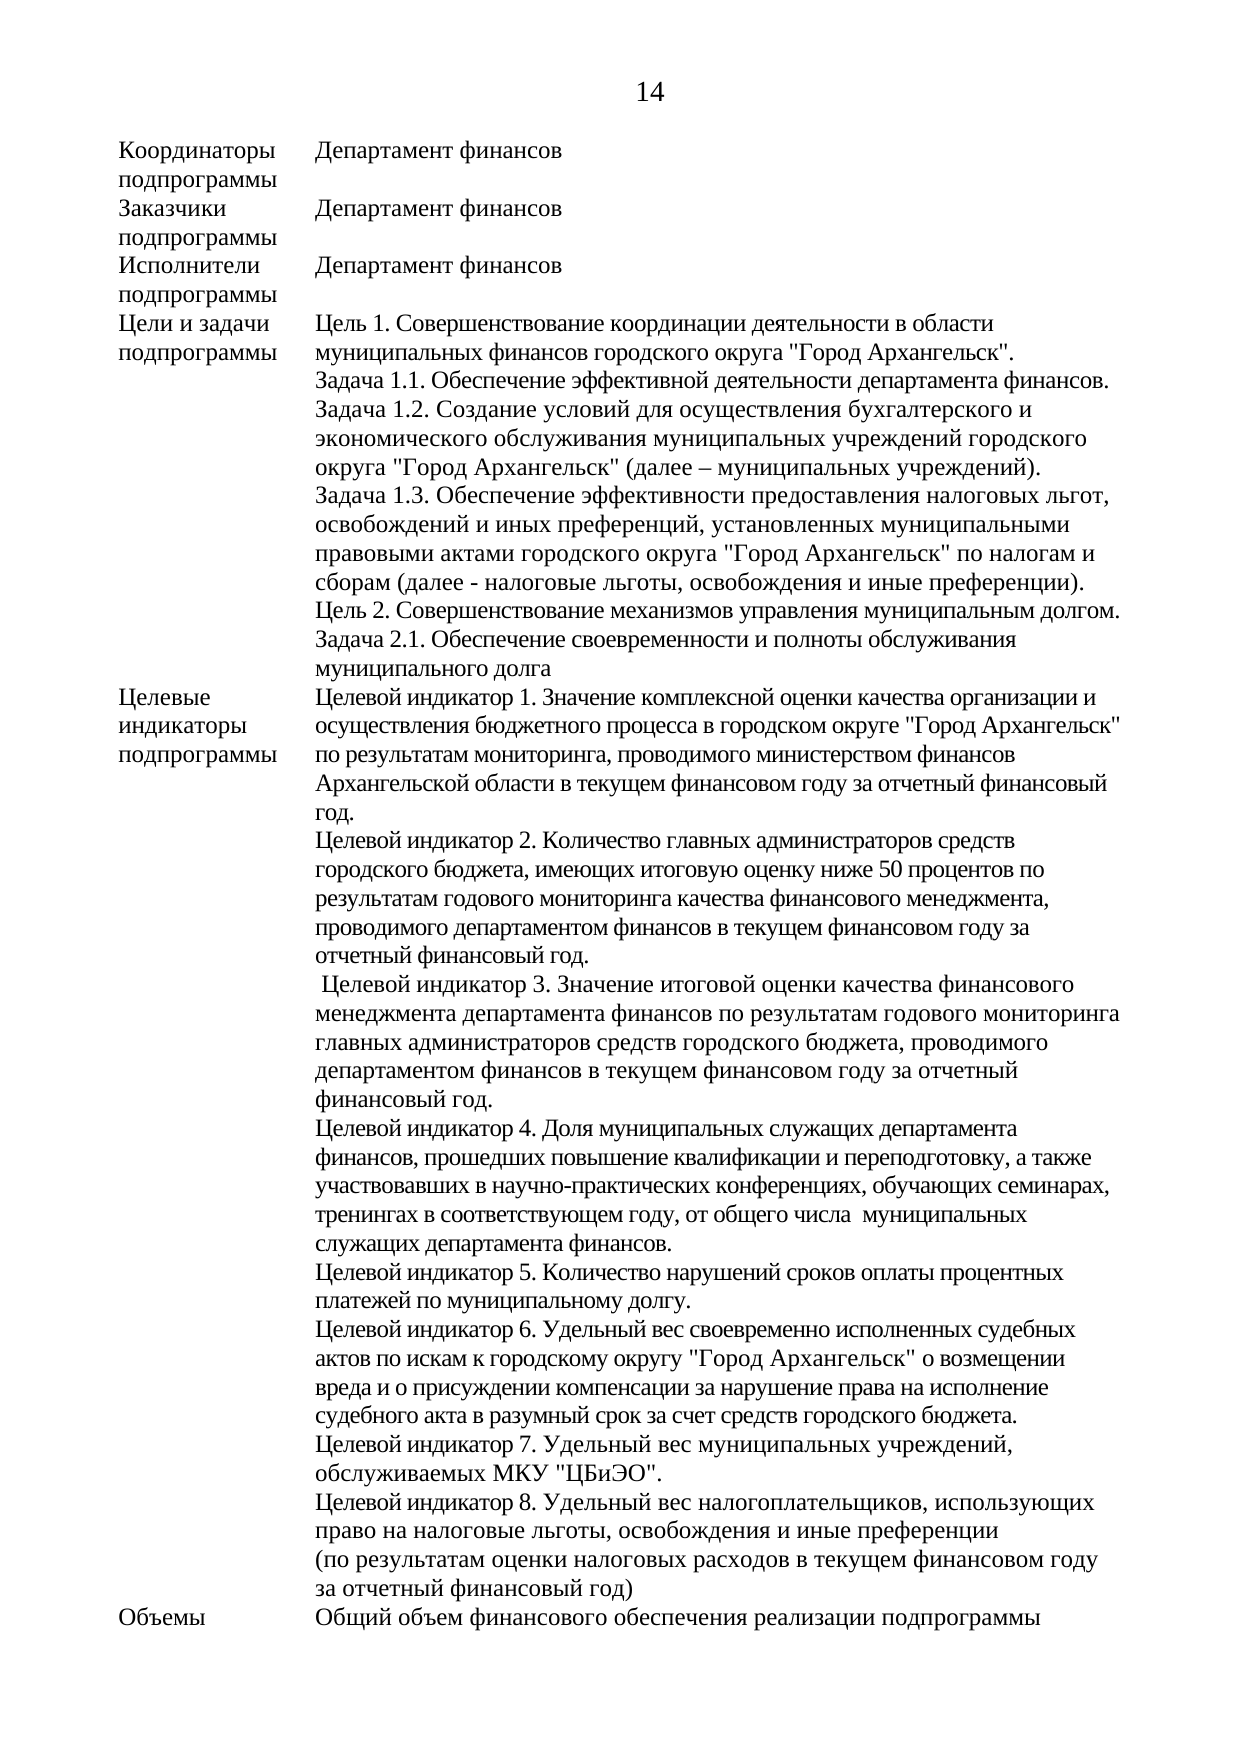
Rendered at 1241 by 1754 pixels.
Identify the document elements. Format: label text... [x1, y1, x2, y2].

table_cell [304, 1602, 1137, 1630]
table_cell Целевой индикатор 1. Значение комплексной оценки качества организации и осуществления бюджетного процесса в городском округе "Город Архангельск" по результатам мониторинга, проводимого министерством финансов Архангельской области в текущем финансовом году за отчетный финансовый год. Целевой индикатор 2. Количество главных администраторов средств городского бюджета, имеющих итоговую оценку ниже 50 процентов по результатам годового мониторинга качества финансового менеджмента, проводимого департаментом финансов в текущем финансовом году за отчетный финансовый год. Целевой индикатор 3. Значение итоговой оценки качества финансового менеджмента департамента финансов по результатам годового мониторинга главных администраторов средств городского бюджета, проводимого департаментом финансов в текущем финансовом году за отчетный финансовый год. Целевой индикатор 4. Доля муниципальных служащих департамента финансов, прошедших повышение квалификации и переподготовку, а также участвовавших в научно-практических конференциях, обучающих семинарах, тренингах в соответствующем году, от общего числа муниципальных служащих департамента финансов. Целевой индикатор 5. Количество нарушений сроков оплаты процентных платежей по муниципальному долгу. Целевой индикатор 6. Удельный вес своевременно исполненных судебных актов по искам к городскому округу "Город Архангельск" о возмещении вреда и о присуждении компенсации за нарушение права на исполнение судебного акта в разумный срок за счет средств городского бюджета. Целевой индикатор 7. Удельный вес муниципальных учреждений, обслуживаемых МКУ "ЦБиЭО". Целевой индикатор 8. Удельный вес налогоплательщиков, использующих право на налоговые льготы, освобождения и иные преференции (по результатам оценки налоговых расходов в текущем финансовом году за отчетный финансовый год) [304, 682, 1137, 1602]
table_cell Департамент финансов [304, 135, 1137, 193]
table_cell Исполнители подпрограммы [107, 250, 304, 308]
table_cell Департамент финансов [304, 193, 1137, 250]
table_cell Цели и задачи подпрограммы [107, 308, 304, 682]
table_cell Заказчики подпрограммы [107, 193, 304, 250]
table_cell Цель 1. Совершенствование координации деятельности в области муниципальных финансов городского округа "Город Архангельск". Задача 1.1. Обеспечение эффективной деятельности департамента финансов. Задача 1.2. Создание условий для осуществления бухгалтерского и экономического обслуживания муниципальных учреждений городского округа "Город Архангельск" (далее – муниципальных учреждений). Задача 1.3. Обеспечение эффективности предоставления налоговых льгот, освобождений и иных преференций, установленных муниципальными правовыми актами городского округа "Город Архангельск" по налогам и сборам (далее - налоговые льготы, освобождения и иные преференции). Цель 2. Совершенствование механизмов управления муниципальным долгом. Задача 2.1. Обеспечение своевременности и полноты обслуживания муниципального долга [304, 308, 1137, 682]
table_cell Координаторы подпрограммы [107, 135, 304, 193]
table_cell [107, 1602, 304, 1630]
table_cell Целевые индикаторы подпрограммы [107, 682, 304, 1602]
table_cell Департамент финансов [304, 250, 1137, 308]
